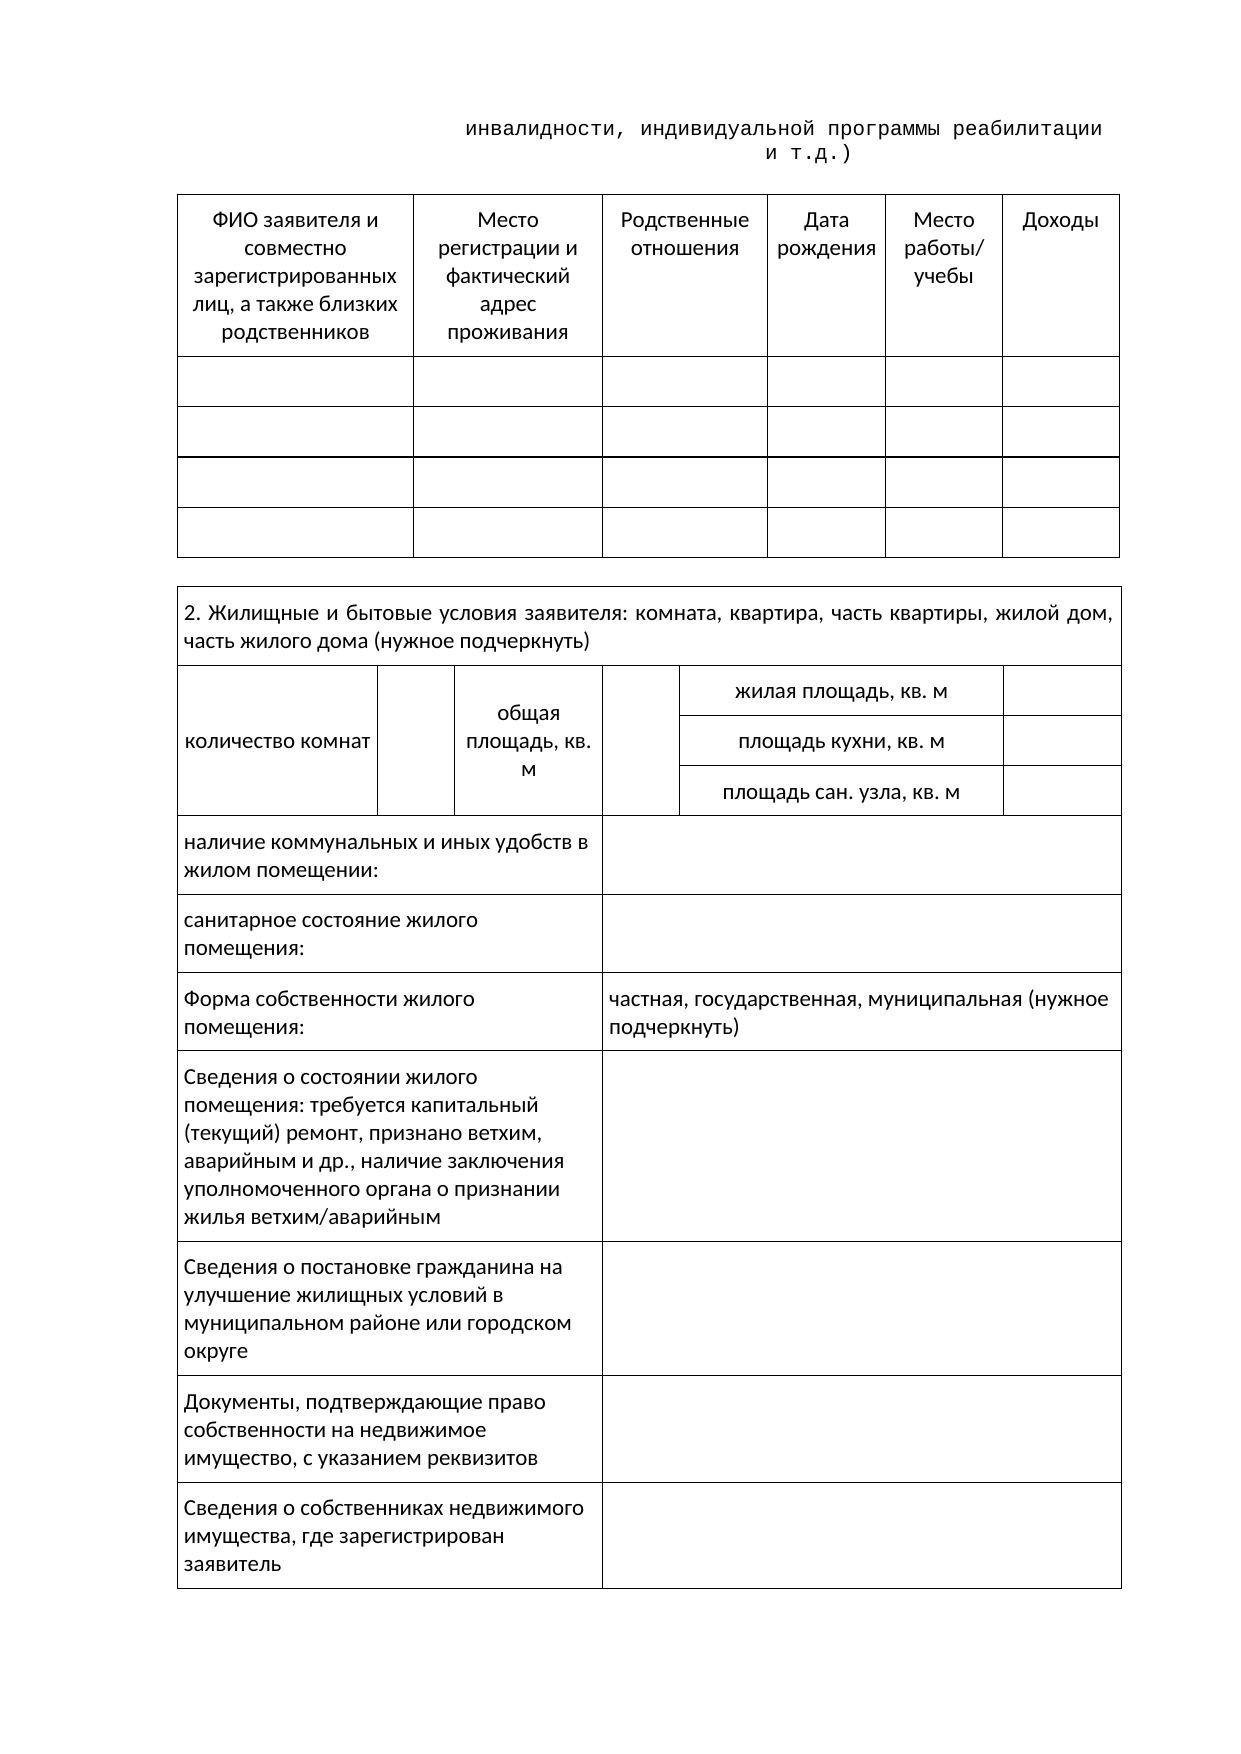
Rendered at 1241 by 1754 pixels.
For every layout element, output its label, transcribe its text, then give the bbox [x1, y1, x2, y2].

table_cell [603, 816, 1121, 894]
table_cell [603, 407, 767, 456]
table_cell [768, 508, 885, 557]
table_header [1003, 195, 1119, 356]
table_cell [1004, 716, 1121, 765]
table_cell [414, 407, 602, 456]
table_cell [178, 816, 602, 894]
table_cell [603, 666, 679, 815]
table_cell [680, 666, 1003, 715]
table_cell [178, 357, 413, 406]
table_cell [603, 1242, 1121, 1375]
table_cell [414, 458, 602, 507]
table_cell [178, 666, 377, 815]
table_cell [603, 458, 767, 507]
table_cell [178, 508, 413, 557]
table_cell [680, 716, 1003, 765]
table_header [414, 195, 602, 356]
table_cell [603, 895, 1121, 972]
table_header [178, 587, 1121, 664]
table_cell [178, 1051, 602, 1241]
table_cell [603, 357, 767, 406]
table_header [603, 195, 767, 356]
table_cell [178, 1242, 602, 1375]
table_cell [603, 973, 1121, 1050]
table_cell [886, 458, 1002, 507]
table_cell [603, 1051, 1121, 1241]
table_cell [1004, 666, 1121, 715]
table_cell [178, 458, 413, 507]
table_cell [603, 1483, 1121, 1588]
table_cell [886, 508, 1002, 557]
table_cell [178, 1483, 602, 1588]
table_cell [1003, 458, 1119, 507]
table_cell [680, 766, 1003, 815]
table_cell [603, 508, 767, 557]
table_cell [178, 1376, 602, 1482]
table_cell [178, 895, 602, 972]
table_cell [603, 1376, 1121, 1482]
text и т.д.) [177, 142, 1152, 165]
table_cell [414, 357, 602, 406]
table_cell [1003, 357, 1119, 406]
text инвалидности, индивидуальной программы реабилитации [177, 118, 1152, 142]
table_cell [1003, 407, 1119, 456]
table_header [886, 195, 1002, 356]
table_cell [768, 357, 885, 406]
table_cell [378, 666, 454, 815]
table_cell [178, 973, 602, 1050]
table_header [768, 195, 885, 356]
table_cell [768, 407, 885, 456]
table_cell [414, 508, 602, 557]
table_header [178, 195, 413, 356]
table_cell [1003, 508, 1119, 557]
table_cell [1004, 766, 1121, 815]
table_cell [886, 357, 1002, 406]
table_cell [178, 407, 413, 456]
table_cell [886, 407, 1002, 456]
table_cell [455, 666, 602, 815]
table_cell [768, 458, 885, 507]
